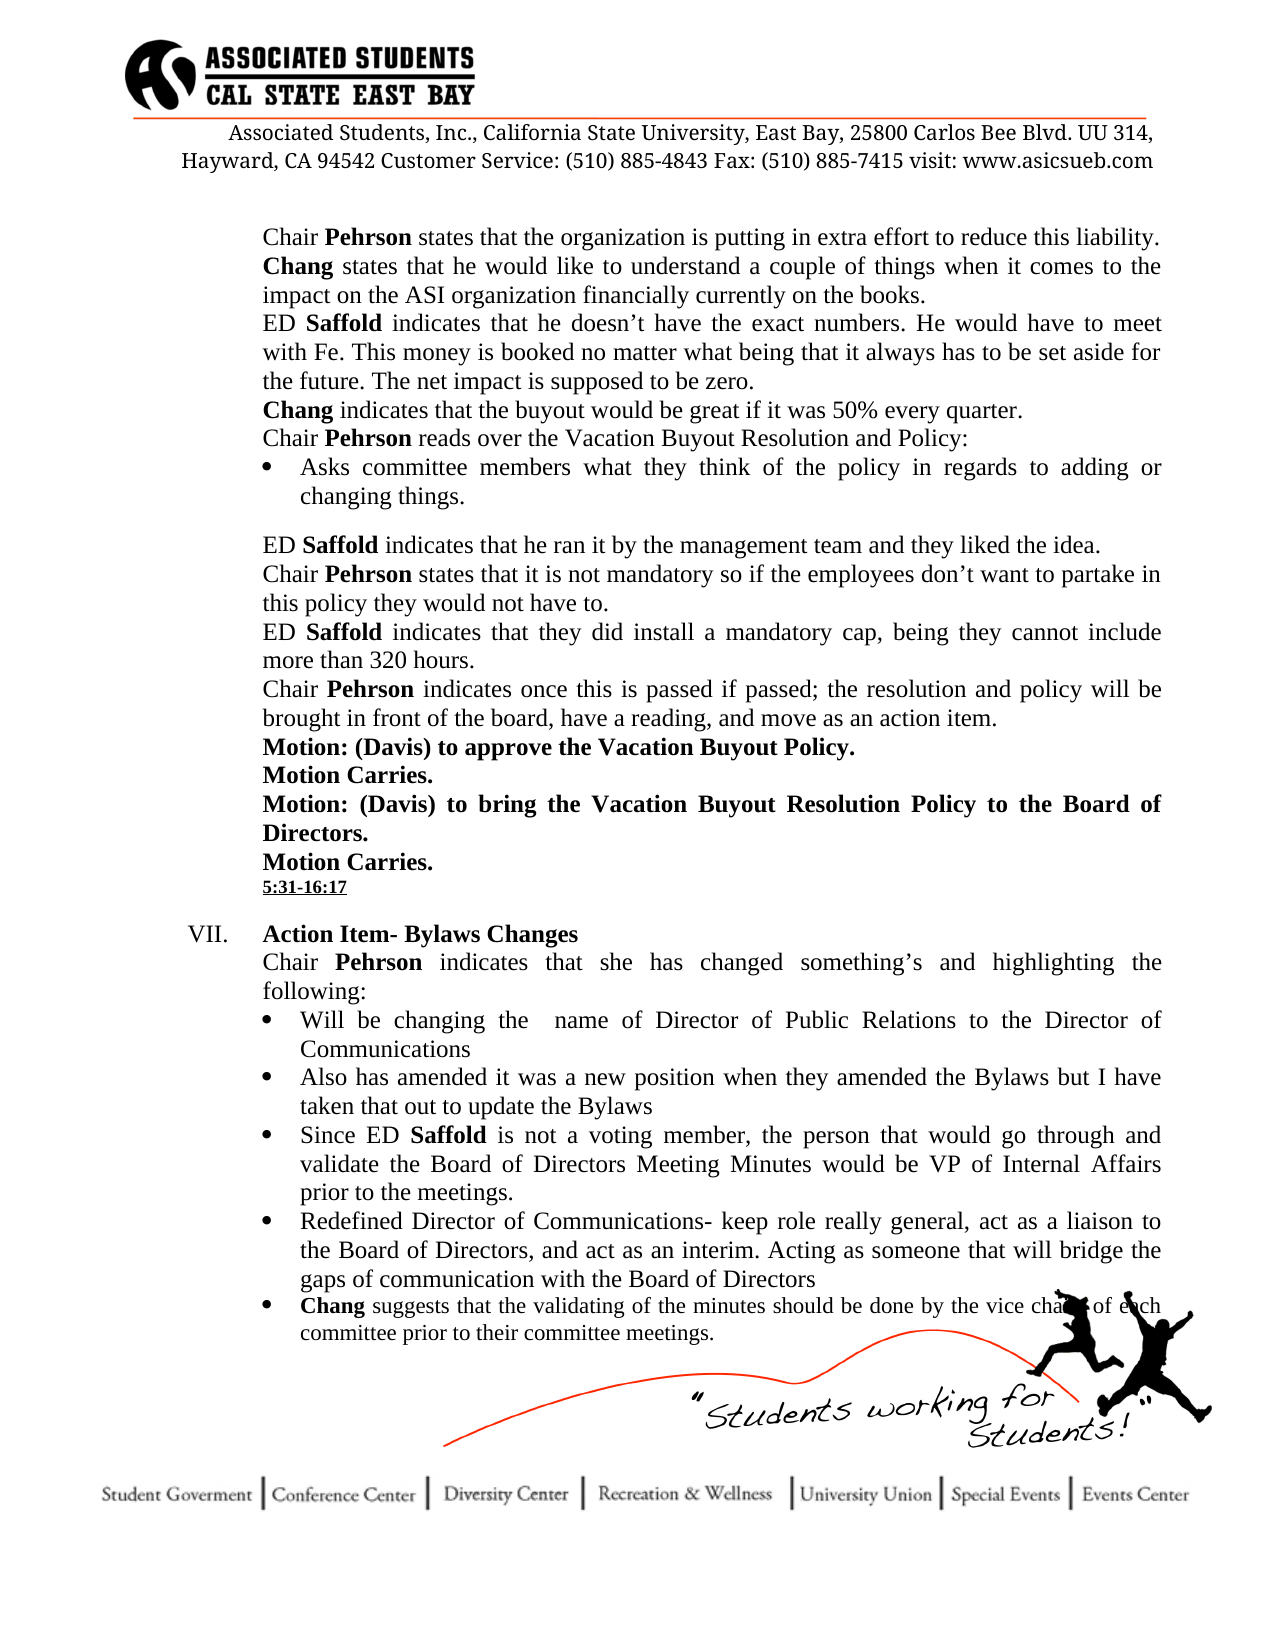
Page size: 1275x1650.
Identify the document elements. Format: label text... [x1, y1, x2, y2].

list Asks committee members what they think of the policy in regards to adding or changing things. [262, 452, 1162, 510]
list Will be changing the name of Director of Public Relations to the Director of Communications [262, 1005, 1162, 1062]
list Redefined Director of Communications- keep role really general, act as a liaison to the Board of Directors, and act as an interim. Acting as someone that will bridge the gaps of communication with the Board of Directors [262, 1206, 1162, 1292]
picture [107, 29, 1172, 130]
list Chair Pehrson indicates that she has changed something’s and highlighting the following: [262, 947, 1162, 1005]
text Motion: (Davis) to bring the Vacation Buyout Resolution Policy to the Board of Directors. [262, 789, 1162, 847]
text ED Saffold indicates that he ran it by the management team and they liked the idea. [262, 531, 1162, 559]
picture [107, 1289, 1241, 1468]
list Also has amended it was a new position when they amended the Bylaws but I have taken that out to update the Bylaws [262, 1062, 1162, 1120]
text ED Saffold indicates that they did install a mandatory cap, being they cannot include more than 320 hours. [262, 617, 1162, 674]
text 5:31-16:17 [262, 876, 1162, 897]
text Motion Carries. [262, 761, 1162, 789]
list Since ED Saffold is not a voting member, the person that would go through and validate the Board of Directors Meeting Minutes would be VP of Internal Affairs prior to the meetings. [262, 1120, 1162, 1206]
list Action Item- Bylaws Changes [150, 919, 1125, 947]
list Chair Pehrson states that the organization is putting in extra effort to reduce this liability. [262, 222, 1162, 251]
list Chang suggests that the validating of the minutes should be done by the vice chairs of each committee prior to their committee meetings. [262, 1292, 1162, 1346]
list Chang indicates that the buyout would be great if it was 50% every quarter. [262, 395, 1162, 423]
list ED Saffold indicates that he doesn’t have the exact numbers. He would have to meet with Fe. This money is booked no matter what being that it always has to be set aside for the future. The net impact is supposed to be zero. [262, 308, 1162, 395]
text Motion Carries. [262, 847, 1162, 876]
text Motion: (Davis) to approve the Vacation Buyout Policy. [262, 732, 1162, 761]
list Chang states that he would like to understand a couple of things when it comes to the impact on the ASI organization financially currently on the books. [262, 251, 1162, 308]
text Chair Pehrson states that it is not mandatory so if the employees don’t want to partake in this policy they would not have to. [262, 559, 1162, 617]
list Chair Pehrson reads over the Vacation Buyout Resolution and Policy: [262, 423, 1162, 452]
text Chair Pehrson indicates once this is passed if passed; the resolution and policy will be brought in front of the board, have a reading, and move as an action item. [262, 674, 1162, 732]
picture [93, 1471, 1208, 1513]
